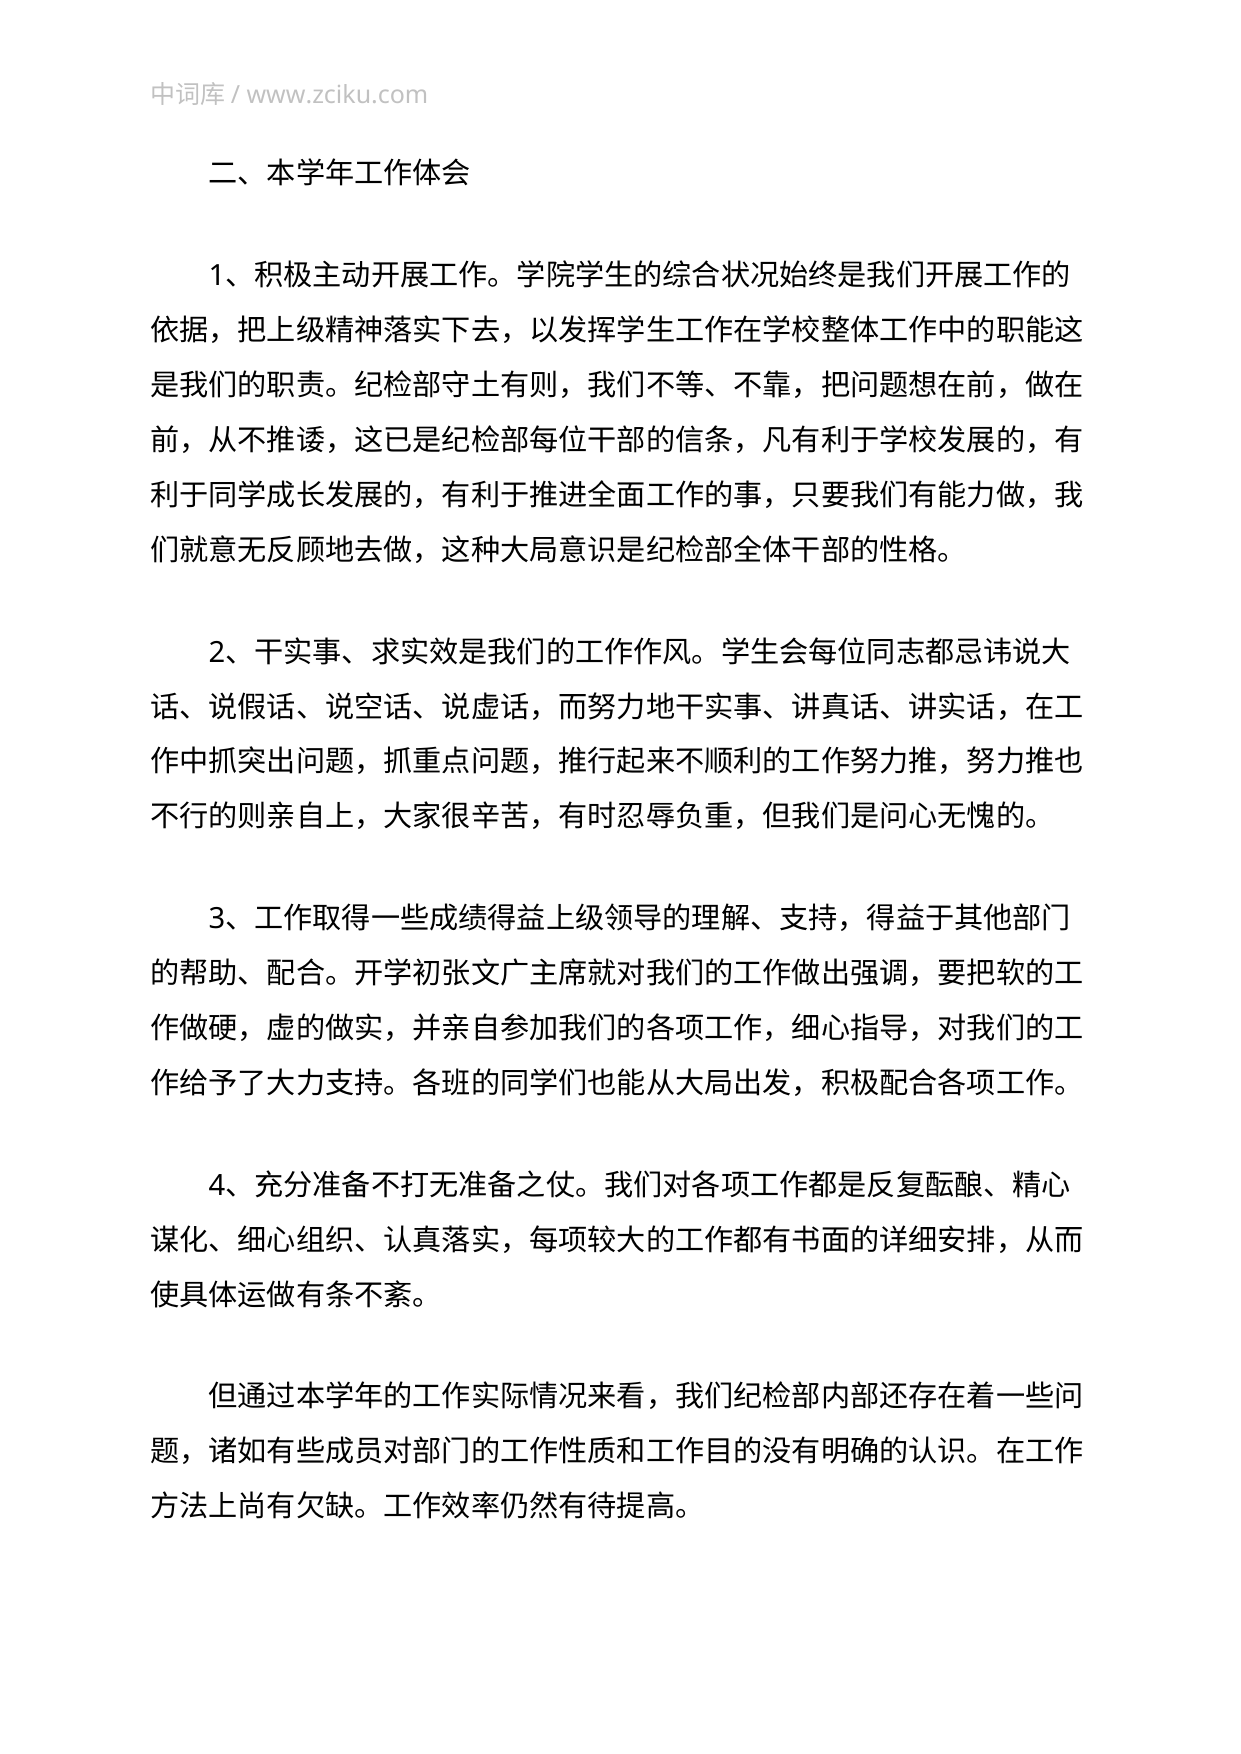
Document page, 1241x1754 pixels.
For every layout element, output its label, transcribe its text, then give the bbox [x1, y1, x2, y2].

text 2、干实事、求实效是我们的工作作风。学生会每位同志都忌讳说大话、说假话、说空话、说虚话，而努力地干实事、讲真话、讲实话，在工作中抓突出问题，抓重点问题，推行起来不顺利的工作努力推，努力推也不行的则亲自上，大家很辛苦，有时忍辱负重，但我们是问心无愧的。 [150, 628, 1090, 835]
text 1、积极主动开展工作。学院学生的综合状况始终是我们开展工作的依据，把上级精神落实下去，以发挥学生工作在学校整体工作中的职能这是我们的职责。纪检部守土有则，我们不等、不靠，把问题想在前，做在前，从不推诿，这已是纪检部每位干部的信条，凡有利于学校发展的，有利于同学成长发展的，有利于推进全面工作的事，只要我们有能力做，我们就意无反顾地去做，这种大局意识是纪检部全体干部的性格。 [150, 252, 1090, 569]
text 二、本学年工作体会 [150, 150, 1090, 192]
text 4、充分准备不打无准备之仗。我们对各项工作都是反复酝酿、精心谋化、细心组织、认真落实，每项较大的工作都有书面的详细安排，从而使具体运做有条不紊。 [150, 1161, 1090, 1313]
text 但通过本学年的工作实际情况来看，我们纪检部内部还存在着一些问题，诸如有些成员对部门的工作性质和工作目的没有明确的认识。在工作方法上尚有欠缺。工作效率仍然有待提高。 [150, 1373, 1090, 1525]
text 3、工作取得一些成绩得益上级领导的理解、支持，得益于其他部门的帮助、配合。开学初张文广主席就对我们的工作做出强调，要把软的工作做硬，虚的做实，并亲自参加我们的各项工作，细心指导，对我们的工作给予了大力支持。各班的同学们也能从大局出发，积极配合各项工作。 [150, 895, 1090, 1102]
